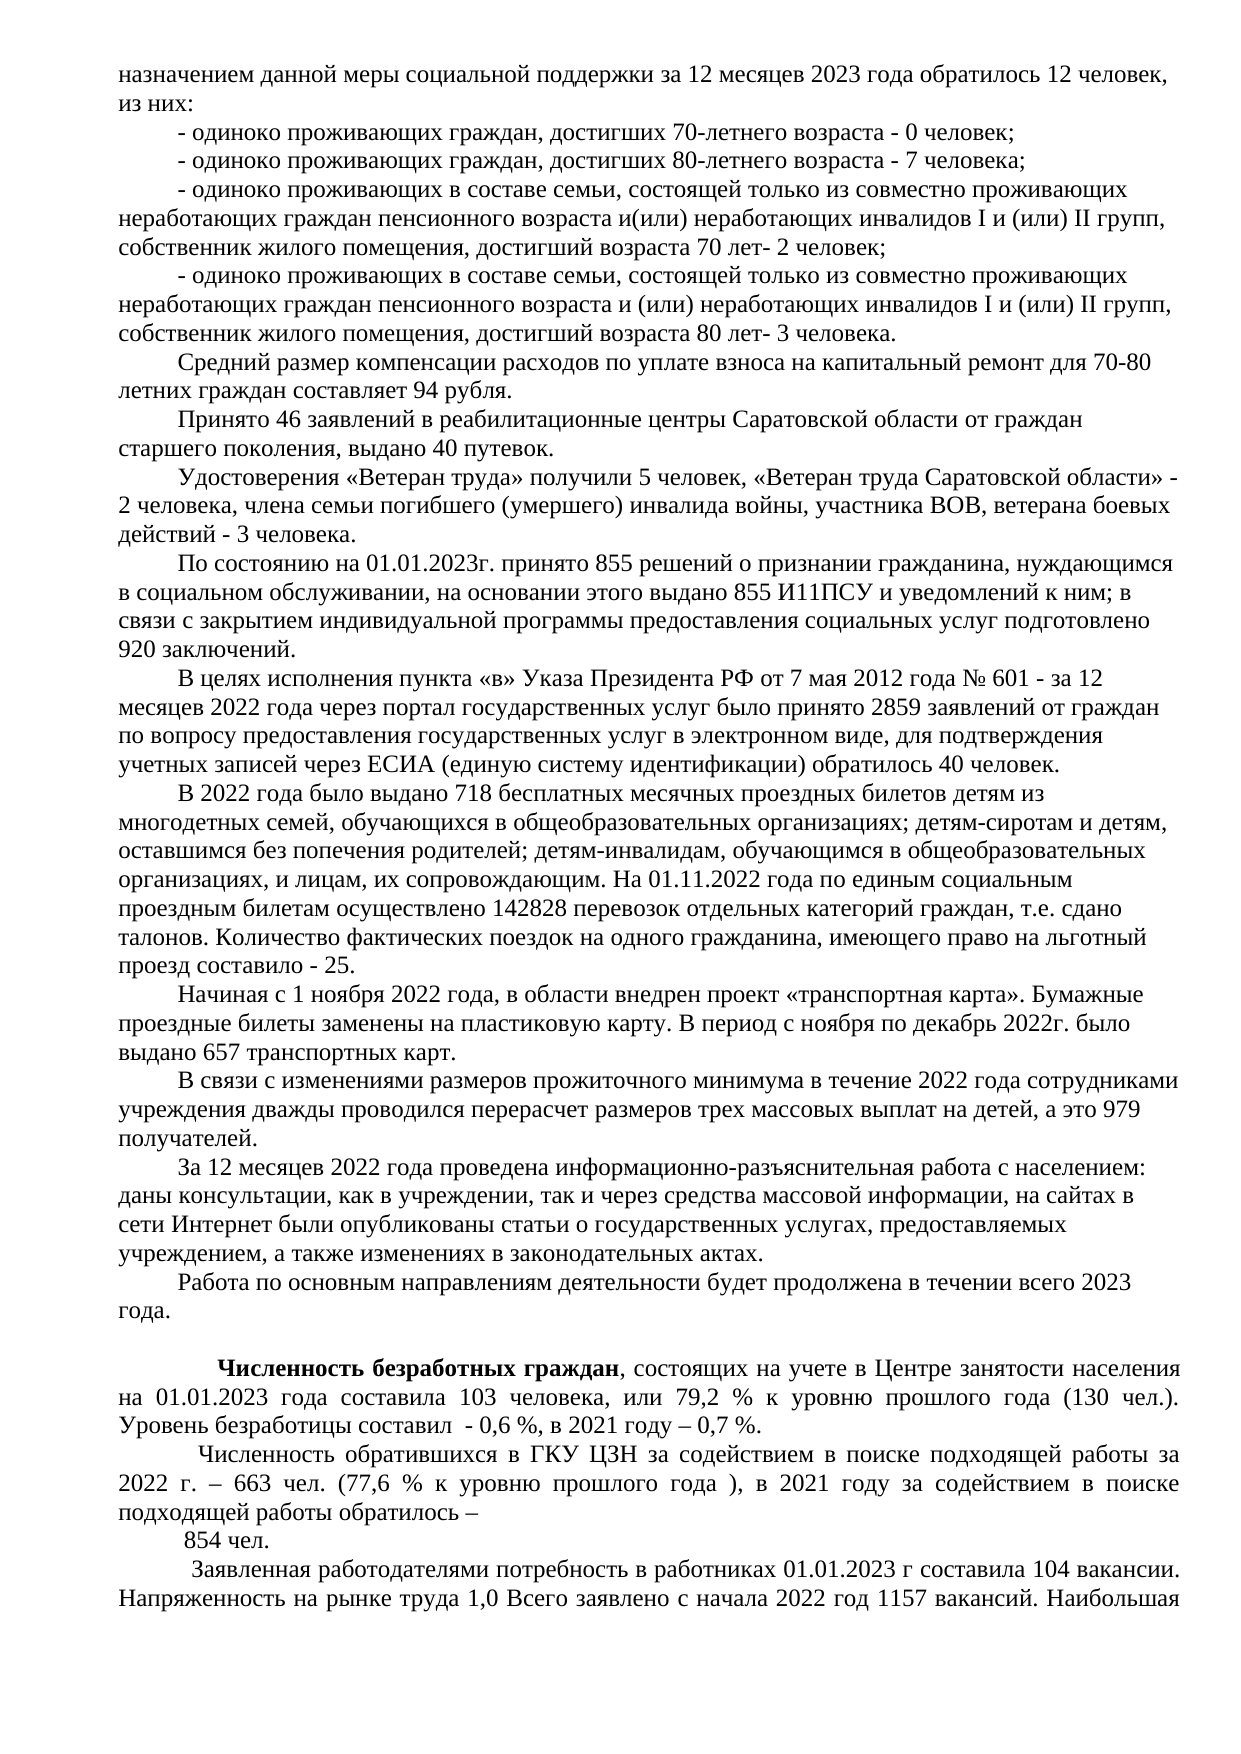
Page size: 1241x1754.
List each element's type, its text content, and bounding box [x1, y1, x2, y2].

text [118, 59, 1181, 117]
text Работа по основным направлениям деятельности будет продолжена в течении всего 2023 года. [118, 1267, 1181, 1324]
text - одиноко проживающих граждан, достигших 80-летнего возраста - 7 человека; [118, 145, 1181, 174]
text Начиная с 1 ноября 2022 года, в области внедрен проект «транспортная карта». Бумажные проездные билеты заменены на пластиковую карту. В период с ноября по декабрь 2022г. было выдано 657 транспортных карт. [118, 979, 1181, 1065]
text Численность безработных граждан, состоящих на учете в Центре занятости населения на 01.01.2023 года составила 103 человека, или 79,2 % к уровню прошлого года (130 чел.). Уровень безработицы составил - 0,6 %, в 2021 году – 0,7 %. [118, 1353, 1181, 1439]
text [118, 1554, 1181, 1612]
text 854 чел. [118, 1525, 1181, 1554]
text Численность обратившихся в ГКУ ЦЗН за содействием в поиске подходящей работы за 2022 г. – 663 чел. (77,6 % к уровню прошлого года ), в 2021 году за содействием в поиске подходящей работы обратилось – [118, 1439, 1181, 1525]
text В целях исполнения пункта «в» Указа Президента РФ от 7 мая 2012 года № 601 - за 12 месяцев 2022 года через портал государственных услуг было принято 2859 заявлений от граждан по вопросу предоставления государственных услуг в электронном виде, для подтверждения учетных записей через ЕСИА (единую систему идентификации) обратилось 40 человек. [118, 663, 1181, 778]
text - одиноко проживающих в составе семьи, состоящей только из совместно проживающих неработающих граждан пенсионного возраста и (или) неработающих инвалидов I и (или) II групп, собственник жилого помещения, достигший возраста 80 лет- 3 человека. [118, 260, 1181, 347]
text Удостоверения «Ветеран труда» получили 5 человек, «Ветеран труда Саратовской области» - 2 человека, члена семьи погибшего (умершего) инвалида войны, участника ВОВ, ветерана боевых действий - 3 человека. [118, 462, 1181, 548]
text По состоянию на 01.01.2023г. принято 855 решений о признании гражданина, нуждающимся в социальном обслуживании, на основании этого выдано 855 И11ПСУ и уведомлений к ним; в связи с закрытием индивидуальной программы предоставления социальных услуг подготовлено 920 заключений. [118, 548, 1181, 663]
text За 12 месяцев 2022 года проведена информационно-разъяснительная работа с населением: даны консультации, как в учреждении, так и через средства массовой информации, на сайтах в сети Интернет были опубликованы статьи о государственных услугах, предоставляемых учреждением, а также изменениях в законодательных актах. [118, 1152, 1181, 1267]
text - одиноко проживающих граждан, достигших 70-летнего возраста - 0 человек; [118, 117, 1181, 145]
text В связи с изменениями размеров прожиточного минимума в течение 2022 года сотрудниками учреждения дважды проводился перерасчет размеров трех массовых выплат на детей, а это 979 получателей. [118, 1065, 1181, 1152]
text Средний размер компенсации расходов по уплате взноса на капитальный ремонт для 70-80 летних граждан составляет 94 рубля. [118, 347, 1181, 404]
text Принято 46 заявлений в реабилитационные центры Саратовской области от граждан старшего поколения, выдано 40 путевок. [118, 404, 1181, 462]
text - одиноко проживающих в составе семьи, состоящей только из совместно проживающих неработающих граждан пенсионного возраста и(или) неработающих инвалидов I и (или) II групп, собственник жилого помещения, достигший возраста 70 лет- 2 человек; [118, 174, 1181, 260]
text В 2022 года было выдано 718 бесплатных месячных проездных билетов детям из многодетных семей, обучающихся в общеобразовательных организациях; детям-сиротам и детям, оставшимся без попечения родителей; детям-инвалидам, обучающимся в общеобразовательных организациях, и лицам, их сопровождающим. На 01.11.2022 года по единым социальным проездным билетам осуществлено 142828 перевозок отдельных категорий граждан, т.е. сдано талонов. Количество фактических поездок на одного гражданина, имеющего право на льготный проезд составило - 25. [118, 778, 1181, 979]
